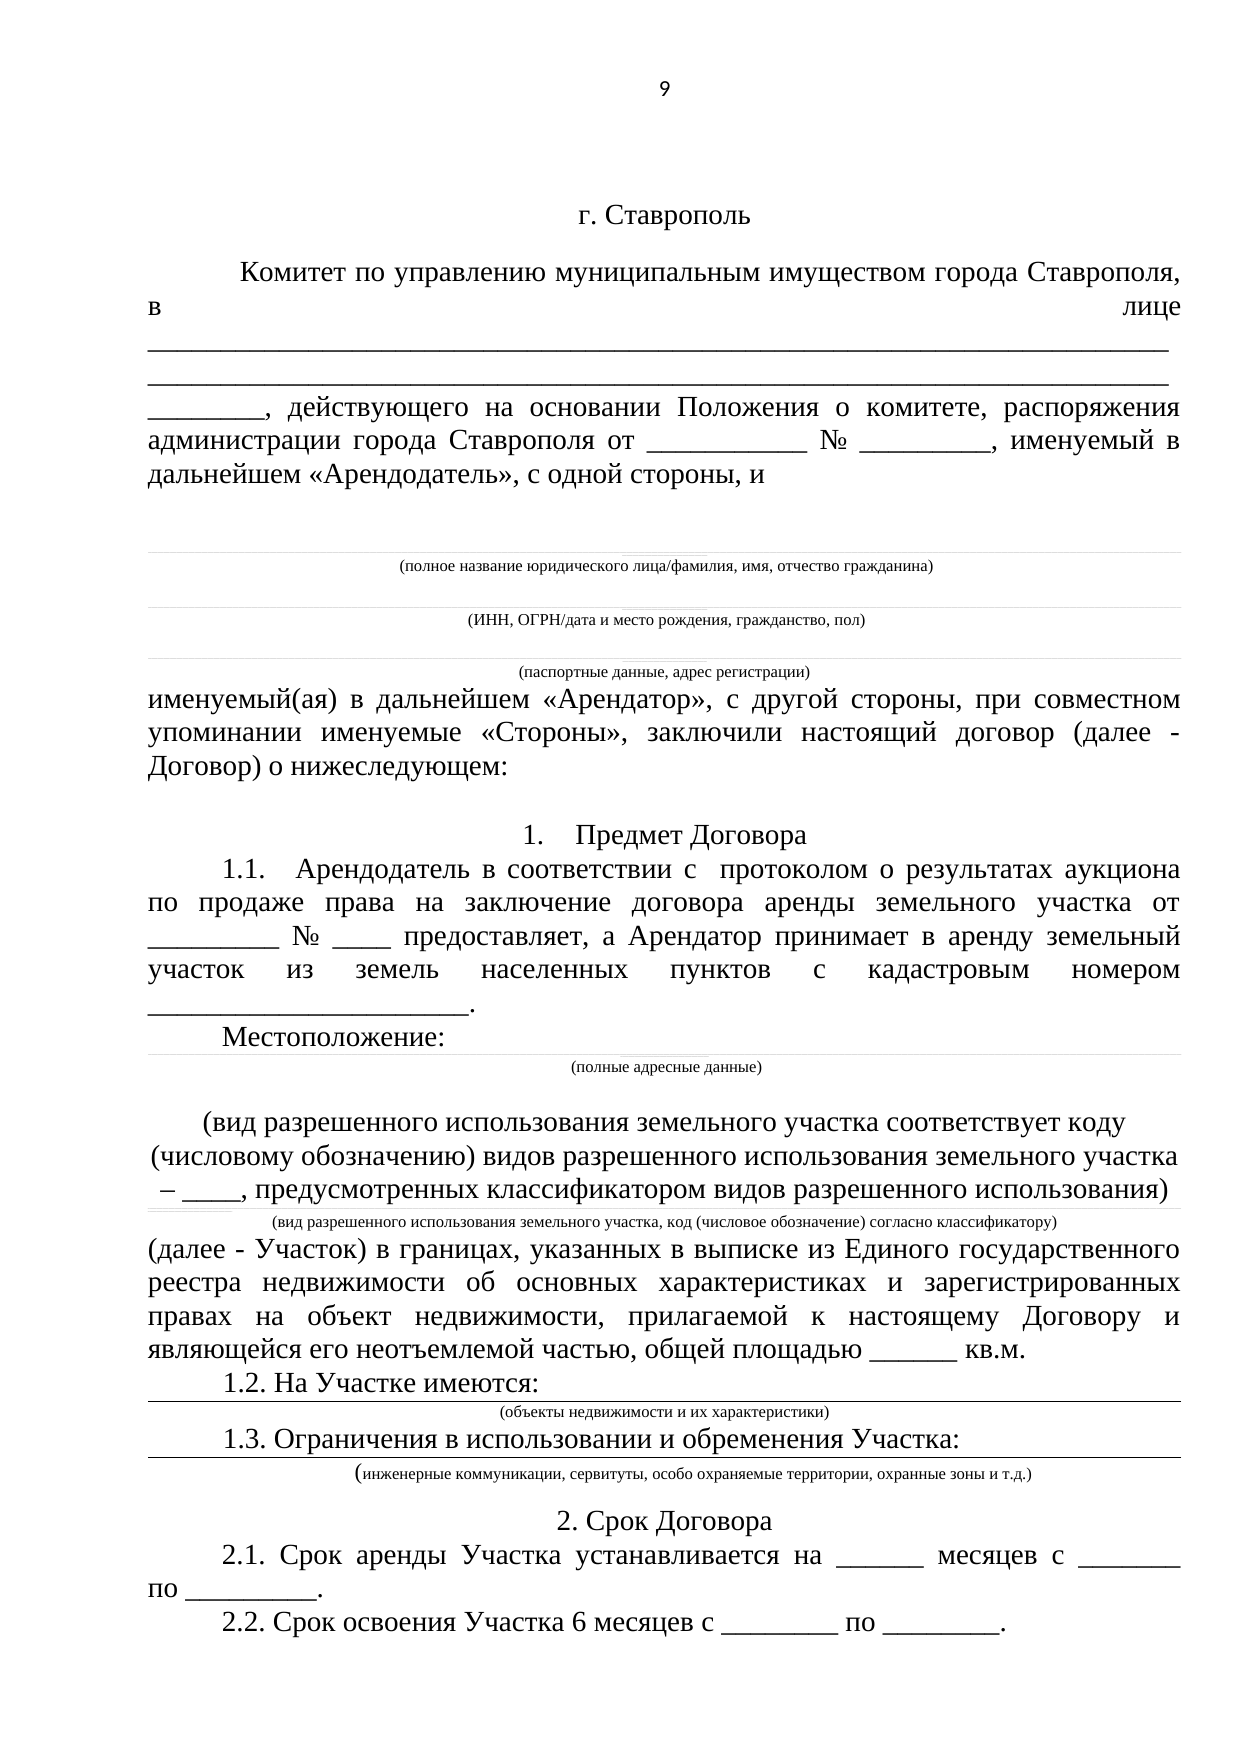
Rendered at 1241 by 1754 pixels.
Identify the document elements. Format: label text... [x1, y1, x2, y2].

text (далее - Участок) в границах, указанных в выписке из Единого государственного реестра недвижимости об основных характеристиках и зарегистрированных правах на объект недвижимости, прилагаемой к настоящему Договору и являющейся его неотъемлемой частью, общей площадью ______ кв.м. [148, 1231, 1181, 1365]
list Арендодатель в соответствии с протоколом о результатах аукциона по продаже права на заключение договора аренды земельного участка от _________ № ____ предоставляет, а Арендатор принимает в аренду земельный участок из земель населенных пунктов с кадастровым номером ______________________. [148, 851, 1181, 1019]
text (инженерные коммуникации, сервитуты, особо охраняемые территории, охранные зоны и т.д.) [177, 1458, 1181, 1484]
text г. Ставрополь [148, 197, 1181, 231]
text (вид разрешенного использования земельного участка, код (числовое обозначение) согласно классификатору) [148, 1212, 1181, 1231]
text именуемый(ая) в дальнейшем «Арендатор», с другой стороны, при совместном упоминании именуемые «Стороны», заключили настоящий договор (далее - Договор) о нижеследующем: [148, 681, 1181, 782]
text Местоположение: [148, 1019, 1181, 1052]
text Комитет по управлению муниципальным имуществом города Ставрополя, в лице ____________________________________________________________________________________________________________________________________________________, действующего на основании Положения о комитете, распоряжения администрации города Ставрополя от ___________ № _________, именуемый в дальнейшем «Арендодатель», с одной стороны, и [148, 254, 1181, 489]
list Предмет Договора [148, 817, 1181, 851]
text (паспортные данные, адрес регистрации) [148, 662, 1181, 681]
text (полное название юридического лица/фамилия, имя, отчество гражданина) [148, 556, 1181, 575]
text (ИНН, ОГРН/дата и место рождения, гражданство, пол) [148, 610, 1181, 629]
text (полные адресные данные) [148, 1057, 1181, 1076]
text 2. Срок Договора [148, 1503, 1181, 1537]
text (объекты недвижимости и их характеристики) [148, 1402, 1181, 1421]
text 1.3. Ограничения в использовании и обременения Участка: [148, 1421, 1181, 1454]
text 2.2. Срок освоения Участка 6 месяцев с ________ по ________. [148, 1604, 1181, 1638]
text (вид разрешенного использования земельного участка соответствует коду (числовому обозначению) видов разрешенного использования земельного участка – ____, предусмотренных классификатором видов разрешенного использования) [148, 1104, 1181, 1205]
text 1.2. На Участке имеются: [148, 1365, 1181, 1401]
text 2.1. Срок аренды Участка устанавливается на ______ месяцев с _______ по _________. [148, 1537, 1181, 1604]
